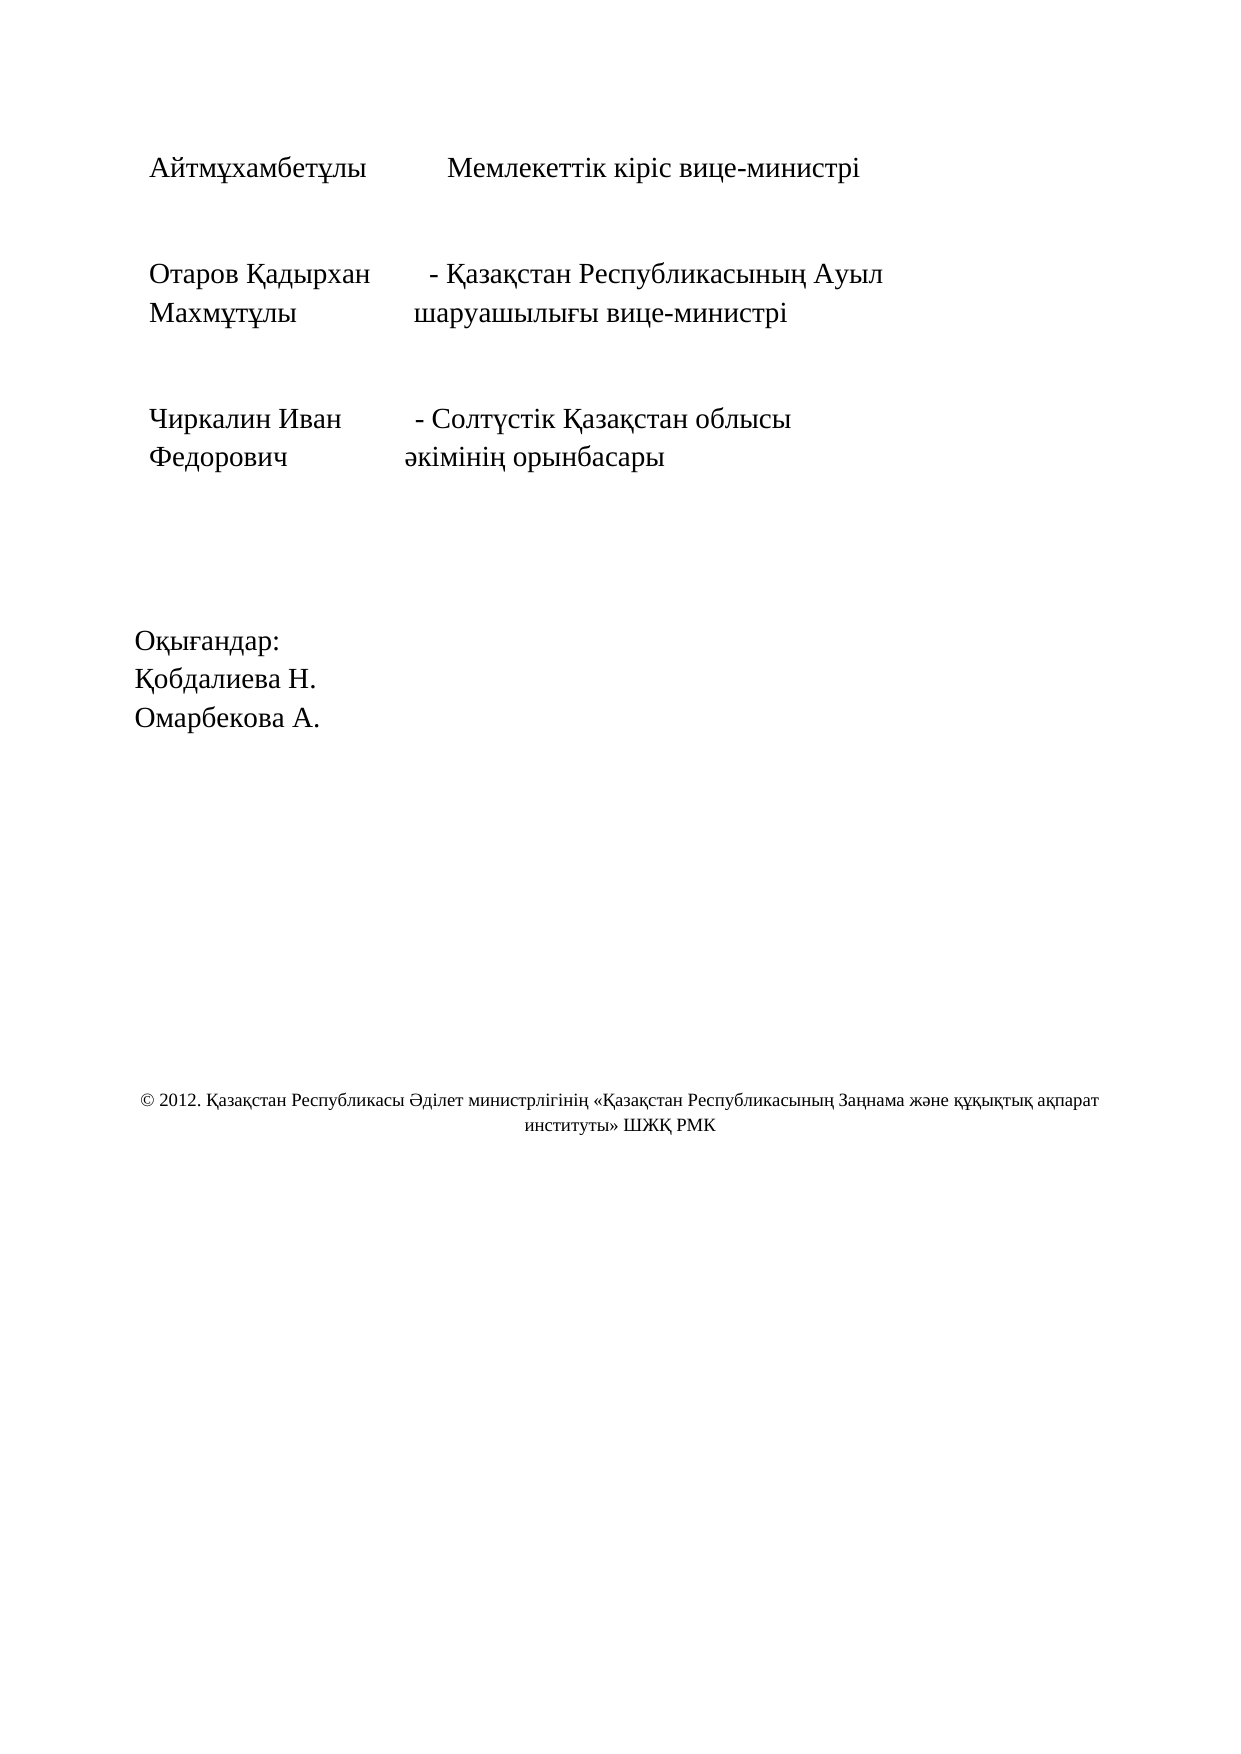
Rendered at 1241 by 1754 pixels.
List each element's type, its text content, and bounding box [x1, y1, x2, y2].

text Отаров Қадырхан - Қазақстан Республикасының Ауыл [112, 256, 1128, 290]
text © 2012. Қазақстан Республикасы Әділет министрлігінің «Қазақстан Республикасының Заңнама және құқықтық ақпарат институты» ШЖҚ РМК [112, 1089, 1128, 1136]
text Чиркалин Иван - Солтүстік Қазақстан облысы [112, 401, 1128, 434]
text Омарбекова А. [112, 700, 1128, 733]
text Оқығандар: [112, 623, 1128, 656]
text Айтмұхамбетұлы Мемлекеттік кіріс вице-министрі [112, 150, 1128, 183]
text Федорович әкімінің орынбасары [112, 439, 1128, 473]
text Қобдалиева Н. [112, 661, 1128, 695]
text Махмұтұлы шаруашылығы вице-министрі [112, 295, 1128, 328]
